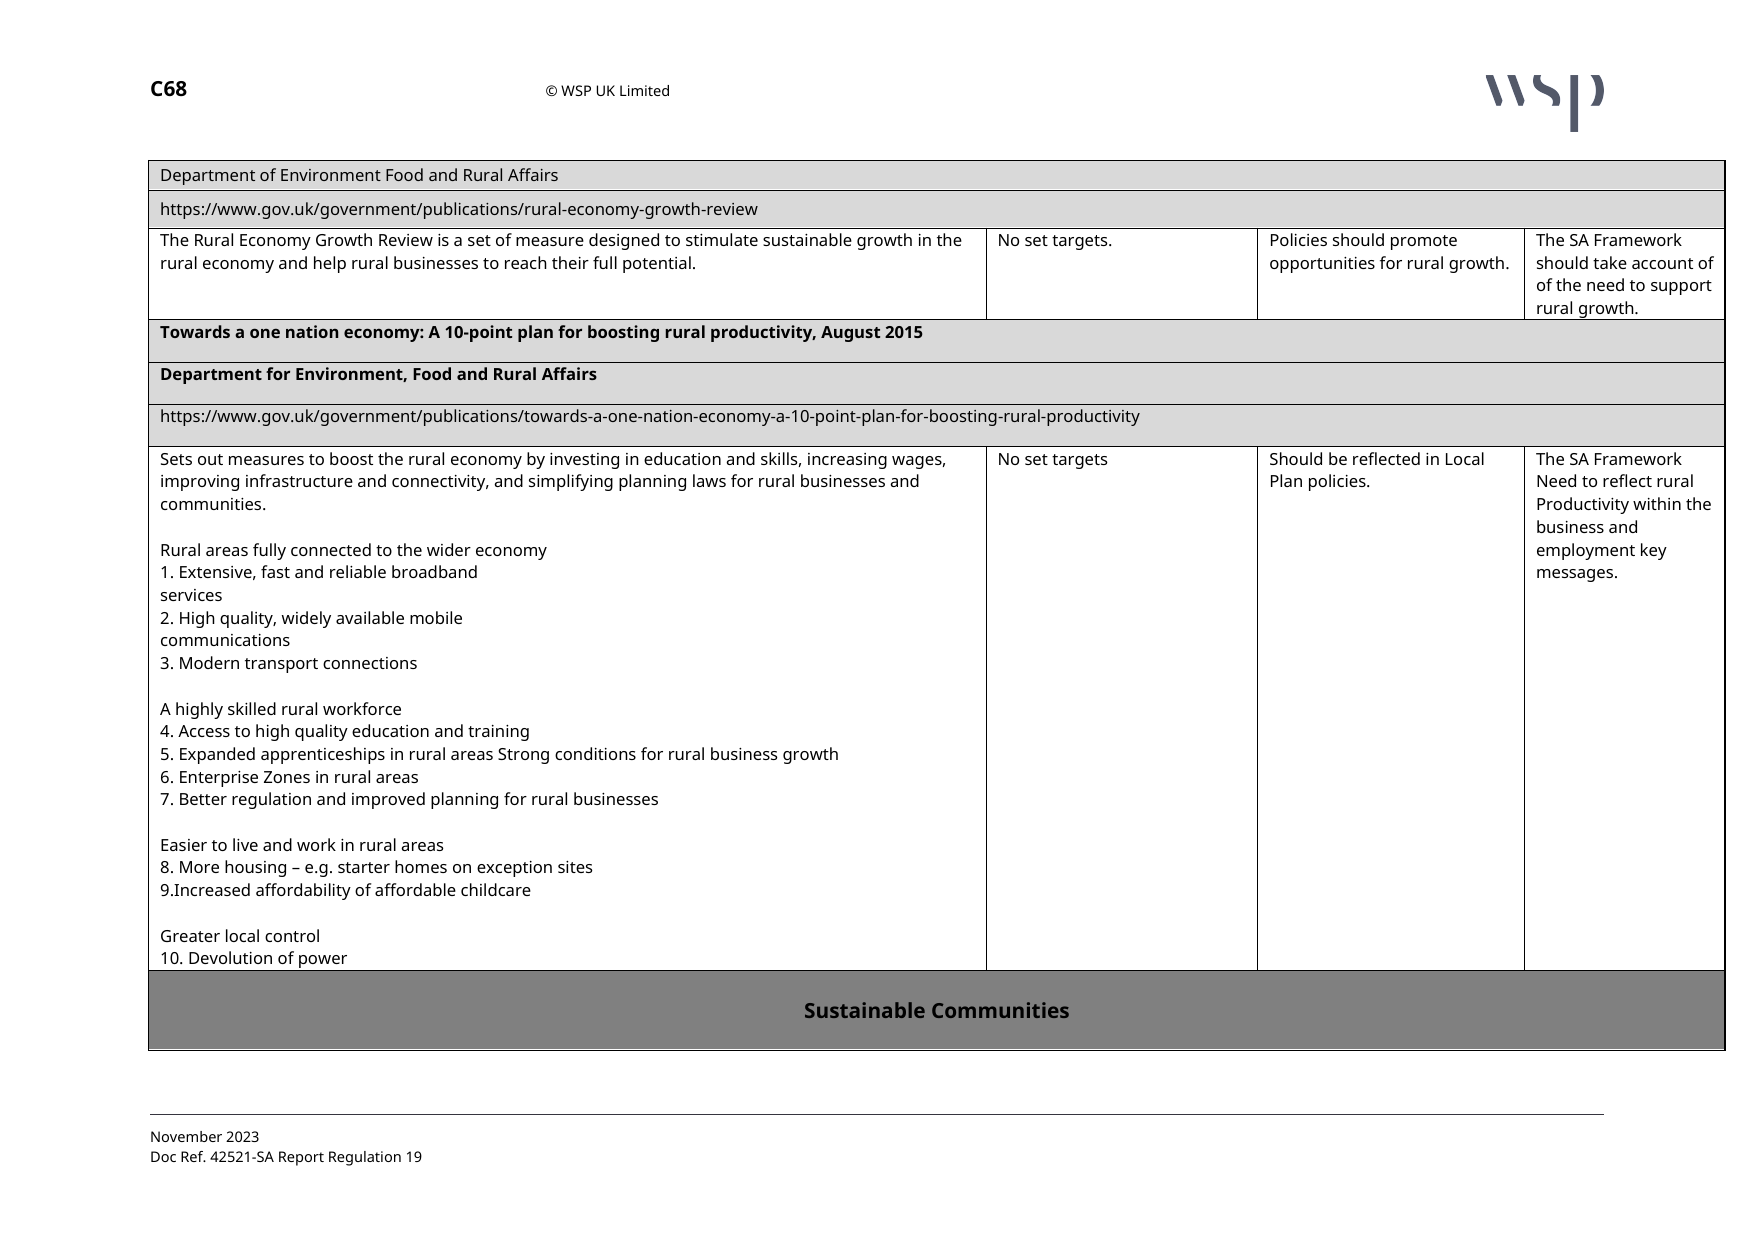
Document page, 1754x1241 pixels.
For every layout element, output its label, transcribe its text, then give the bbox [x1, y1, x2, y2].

table_cell Towards a one nation economy: A 10-point plan for boosting rural productivity, August 2015 [149, 320, 1724, 362]
table_cell Sustainable Communities [149, 971, 1724, 1049]
table_cell No set targets. [987, 229, 1257, 319]
table_cell The SA Framework Need to reflect rural Productivity within the business and employment key messages. [1525, 447, 1724, 969]
table_cell https://www.gov.uk/government/publications/rural-economy-growth-review [149, 191, 1724, 227]
table_cell Department for Environment, Food and Rural Affairs [149, 363, 1724, 404]
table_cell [1525, 229, 1724, 319]
table_cell The Rural Economy Growth Review is a set of measure designed to stimulate sustainable growth in the rural economy and help rural businesses to reach their full potential. [149, 229, 986, 319]
table_cell Should be reflected in Local Plan policies. [1258, 447, 1524, 969]
table_cell https://www.gov.uk/government/publications/towards-a-one-nation-economy-a-10-point-plan-for-boosting-rural-productivity [149, 405, 1724, 446]
table_cell Sets out measures to boost the rural economy by investing in education and skills, increasing wages, improving infrastructure and connectivity, and simplifying planning laws for rural businesses and communities. Rural areas fully connected to the wider economy 1. Extensive, fast and reliable broadband services 2. High quality, widely available mobile communications 3. Modern transport connections A highly skilled rural workforce 4. Access to high quality education and training 5. Expanded apprenticeships in rural areas Strong conditions for rural business growth 6. Enterprise Zones in rural areas 7. Better regulation and improved planning for rural businesses Easier to live and work in rural areas 8. More housing – e.g. starter homes on exception sites 9.Increased affordability of affordable childcare Greater local control 10. Devolution of power [149, 447, 986, 969]
table_cell Department of Environment Food and Rural Affairs [149, 161, 1724, 189]
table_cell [1258, 229, 1524, 319]
table_cell No set targets [987, 447, 1257, 969]
